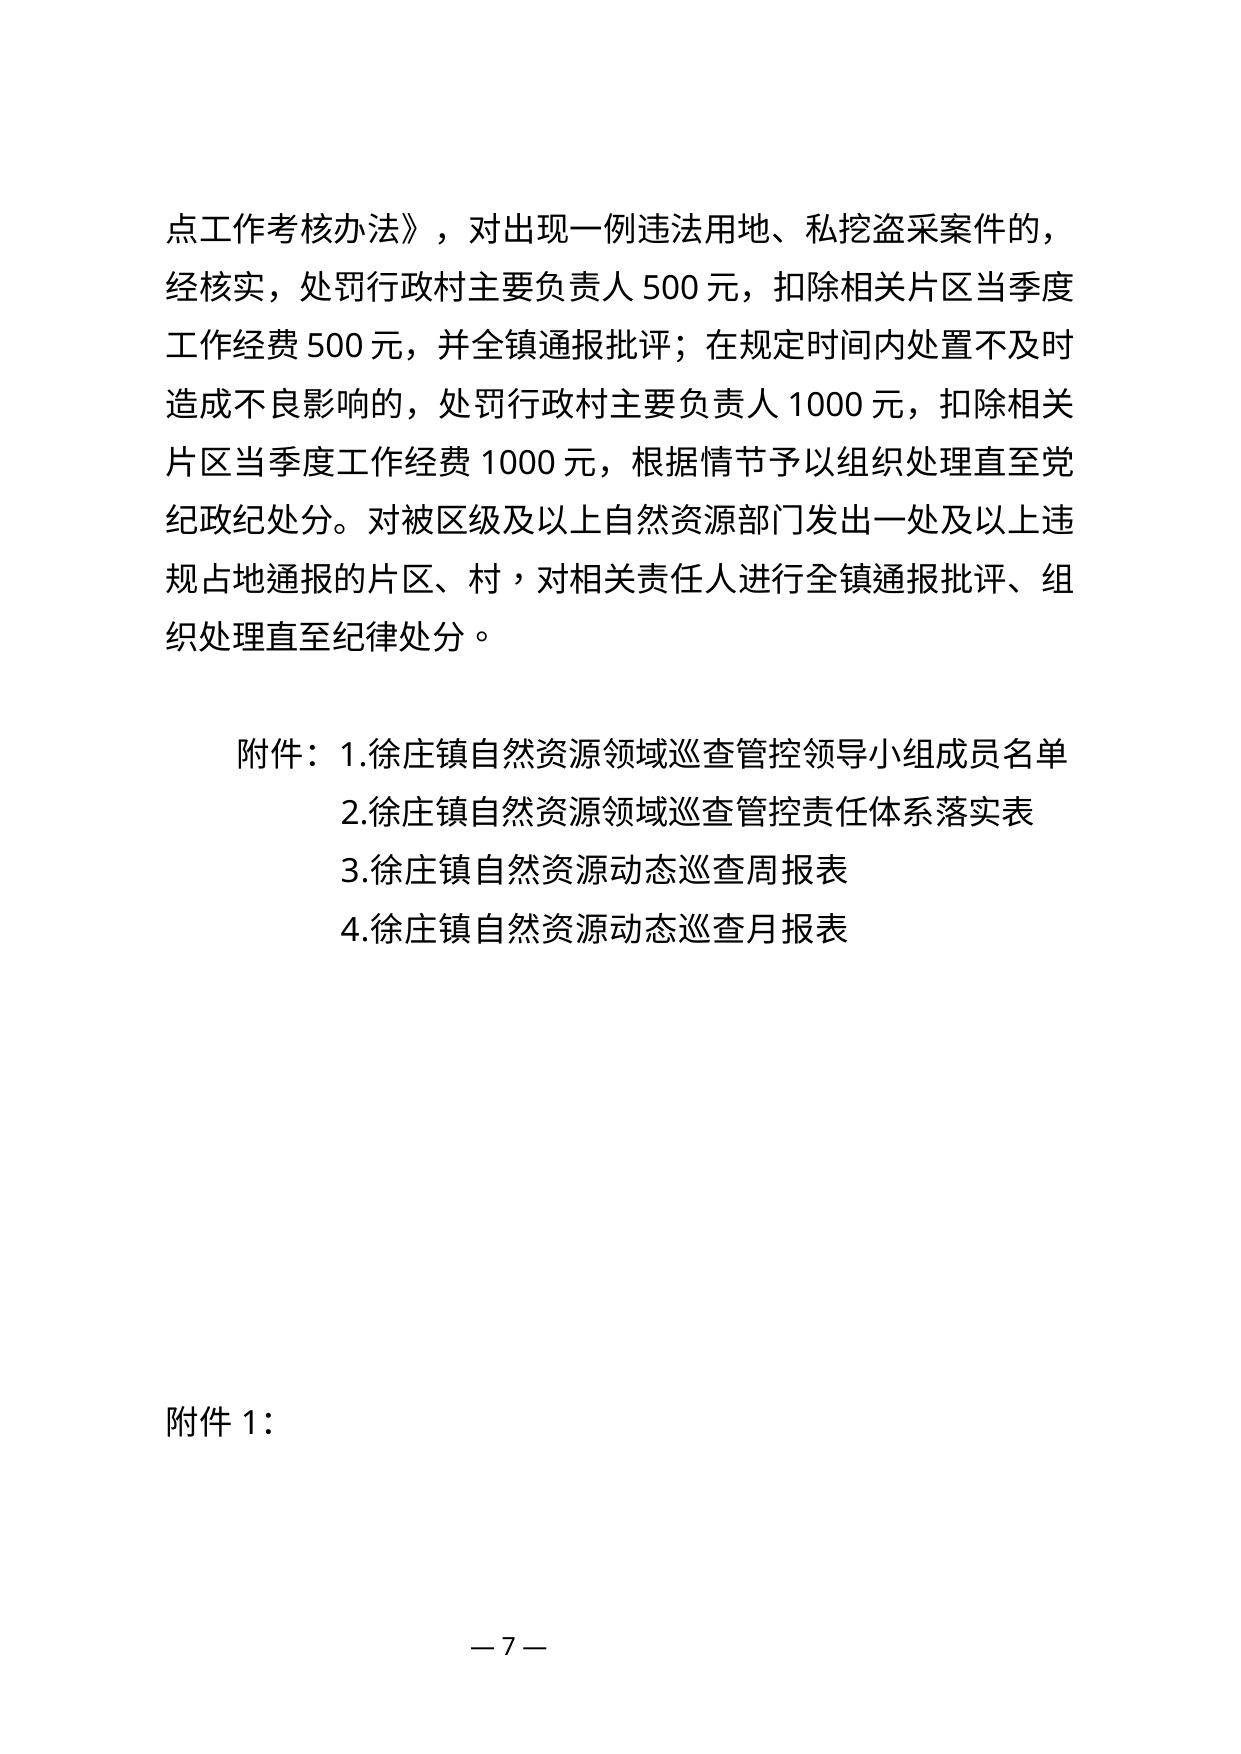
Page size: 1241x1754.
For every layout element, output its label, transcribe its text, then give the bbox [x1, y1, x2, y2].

list 2.徐庄镇自然资源领域巡查管控责任体系落实表 [165, 778, 1075, 836]
list 4.徐庄镇自然资源动态巡查月报表 [165, 894, 1075, 953]
list 3.徐庄镇自然资源动态巡查周报表 [165, 836, 1075, 894]
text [165, 194, 1075, 661]
text 附件1： [165, 1388, 1075, 1453]
text 附件：1.徐庄镇自然资源领域巡查管控领导小组成员名单 [165, 719, 1075, 778]
